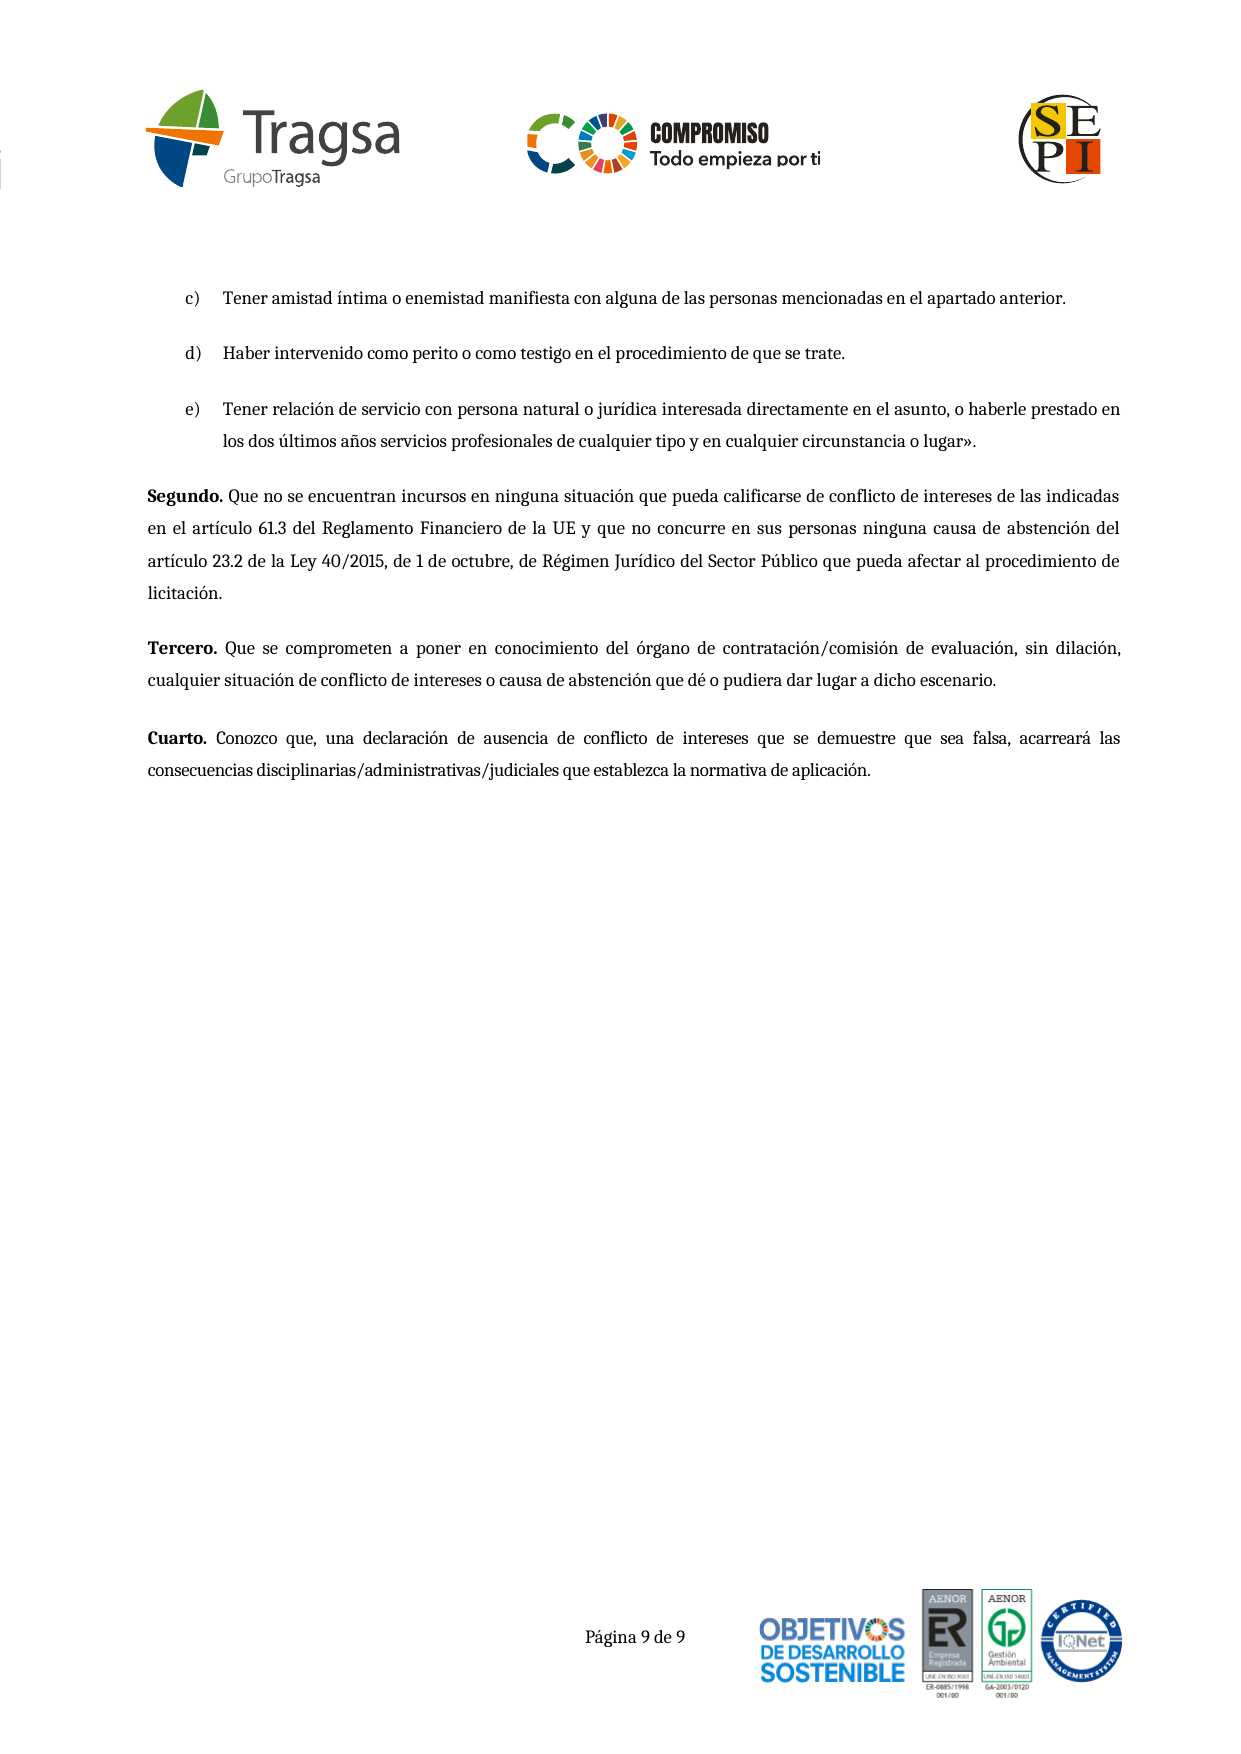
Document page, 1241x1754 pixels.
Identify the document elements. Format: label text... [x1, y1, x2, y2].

list Cuarto. Conozco que, una declaración de ausencia de conflicto de intereses que se demuestre que sea falsa, acarreará las consecuencias disciplinarias/administrativas/judiciales que establezca la normativa de aplicación. [148, 727, 1122, 781]
text Segundo. Que no se encuentran incursos en ninguna situación que pueda calificarse de conflicto de intereses de las indicadas en el artículo 61.3 del Reglamento Financiero de la UE y que no concurre en sus personas ninguna causa de abstención del artículo 23.2 de la Ley 40/2015, de 1 de octubre, de Régimen Jurídico del Sector Público que pueda afectar al procedimiento de licitación. [148, 486, 1122, 604]
text Tercero. Que se comprometen a poner en conocimiento del órgano de contratación/comisión de evaluación, sin dilación, cualquier situación de conflicto de intereses o causa de abstención que dé o pudiera dar lugar a dicho escenario. [148, 638, 1122, 692]
list Tener amistad íntima o enemistad manifiesta con alguna de las personas mencionadas en el apartado anterior. [185, 288, 1122, 309]
list Tener relación de servicio con persona natural o jurídica interesada directamente en el asunto, o haberle prestado en los dos últimos años servicios profesionales de cualquier tipo y en cualquier circunstancia o lugar». [185, 398, 1122, 452]
picture [759, 1589, 1123, 1698]
list Haber intervenido como perito o como testigo en el procedimiento de que se trate. [185, 343, 1122, 364]
